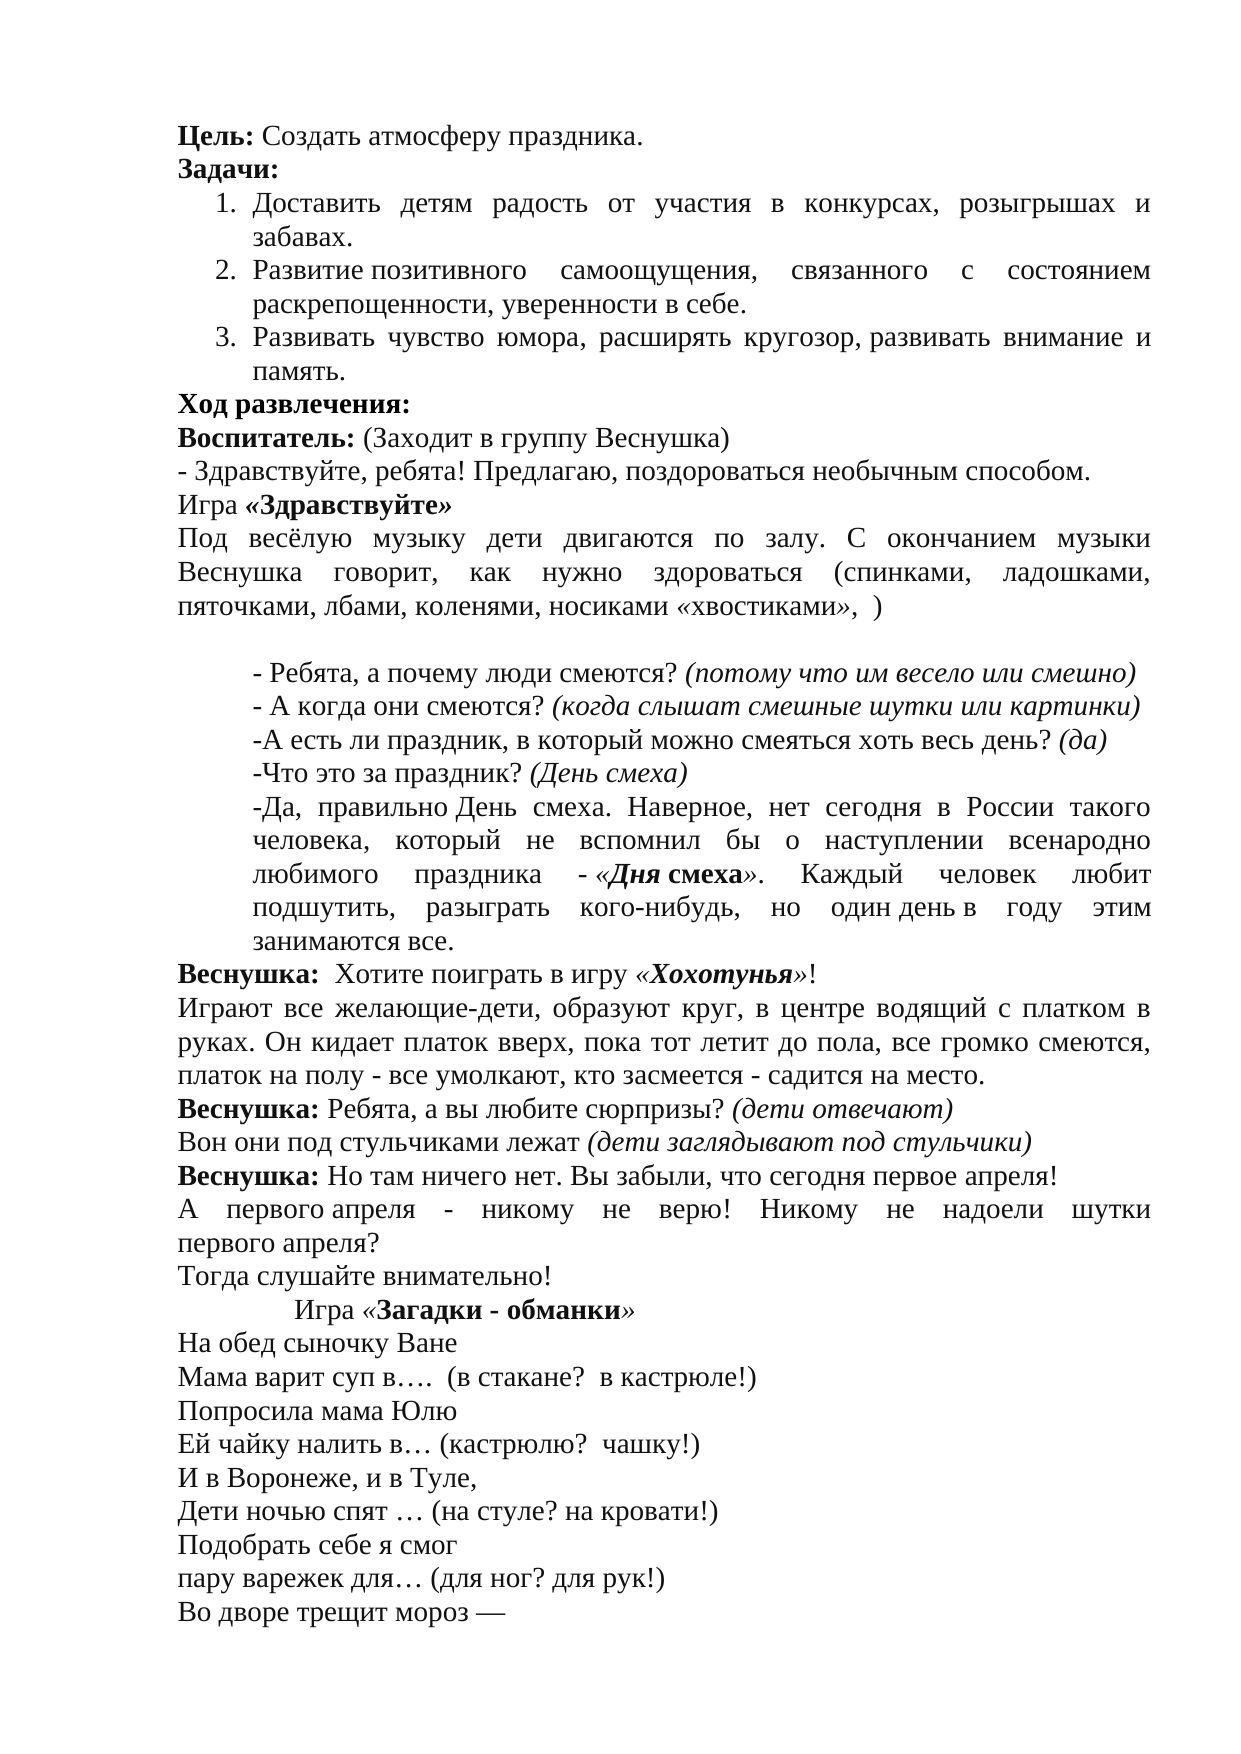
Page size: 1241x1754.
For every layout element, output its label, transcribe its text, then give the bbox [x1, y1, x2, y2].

list - А когда они смеются? (когда слышат смешные шутки или картинки) [252, 688, 1152, 722]
text Игра «Загадки - обманки» [177, 1292, 1152, 1326]
text Попросила мама Юлю [177, 1393, 1152, 1426]
list -А есть ли праздник, в который можно смеяться хоть весь день? (да) [252, 722, 1152, 755]
text пару варежек для… (для ног? для рук!) [177, 1560, 1152, 1594]
text Во дворе трещит мороз — [177, 1594, 1152, 1627]
text Ей чайку налить в… (кастрюлю? чашку!) [177, 1426, 1152, 1460]
list - Ребята, а почему люди смеются? (потому что им весело или смешно) [252, 655, 1152, 688]
text Подобрать себе я смог [177, 1527, 1152, 1560]
text Играют все желающие-дети, образуют круг, в центре водящий с платком в руках. Он кидает платок вверх, пока тот летит до пола, все громко смеются, платок на полу - все умолкают, кто засмеется - садится на место. [177, 990, 1152, 1091]
list Развивать чувство юмора, расширять кругозор, развивать внимание и память. [215, 319, 1152, 386]
text Задачи: [177, 152, 1152, 185]
text Воспитатель: (Заходит в группу Веснушка) [177, 420, 1152, 453]
text На обед сыночку Ване [177, 1326, 1152, 1359]
text Мама варит суп в…. (в стакане? в кастрюле!) [177, 1359, 1152, 1393]
list Доставить детям радость от участия в конкурсах, розыгрышах и забавах. [215, 185, 1152, 252]
text Веснушка: Но там ничего нет. Вы забыли, что сегодня первое апреля! [177, 1158, 1152, 1191]
list -Что это за праздник? (День смеха) [252, 755, 1152, 789]
text Тогда слушайте внимательно! [177, 1258, 1152, 1292]
text Дети ночью спят … (на стуле? на кровати!) [177, 1493, 1152, 1527]
text Цель: Создать атмосферу праздника. [177, 118, 1152, 152]
text Под весёлую музыку дети двигаются по залу. С окончанием музыки Веснушка говорит, как нужно здороваться (спинками, ладошками, пяточками, лбами, коленями, носиками «хвостиками», ) [177, 521, 1152, 621]
text Вон они под стульчиками лежат (дети заглядывают под стульчики) [177, 1124, 1152, 1158]
list Развитие позитивного самоощущения, связанного с состоянием раскрепощенности, уверенности в себе. [215, 252, 1152, 319]
text - Здравствуйте, ребята! Предлагаю, поздороваться необычным способом. [177, 453, 1152, 487]
text И в Воронеже, и в Туле, [177, 1460, 1152, 1493]
text Ход развлечения: [177, 386, 1152, 420]
text А первого апреля - никому не верю! Никому не надоели шутки первого апреля? [177, 1191, 1152, 1258]
text Веснушка: Хотите поиграть в игру «Хохотунья»! [177, 957, 1152, 990]
text Веснушка: Ребята, а вы любите сюрпризы? (дети отвечают) [177, 1091, 1152, 1124]
list -Да, правильно День смеха. Наверное, нет сегодня в России такого человека, который не вспомнил бы о наступлении всенародно любимого праздника - «Дня смеха». Каждый человек любит подшутить, разыграть кого-нибудь, но один день в году этим занимаются все. [252, 789, 1152, 957]
text Игра «Здравствуйте» [177, 487, 1152, 521]
